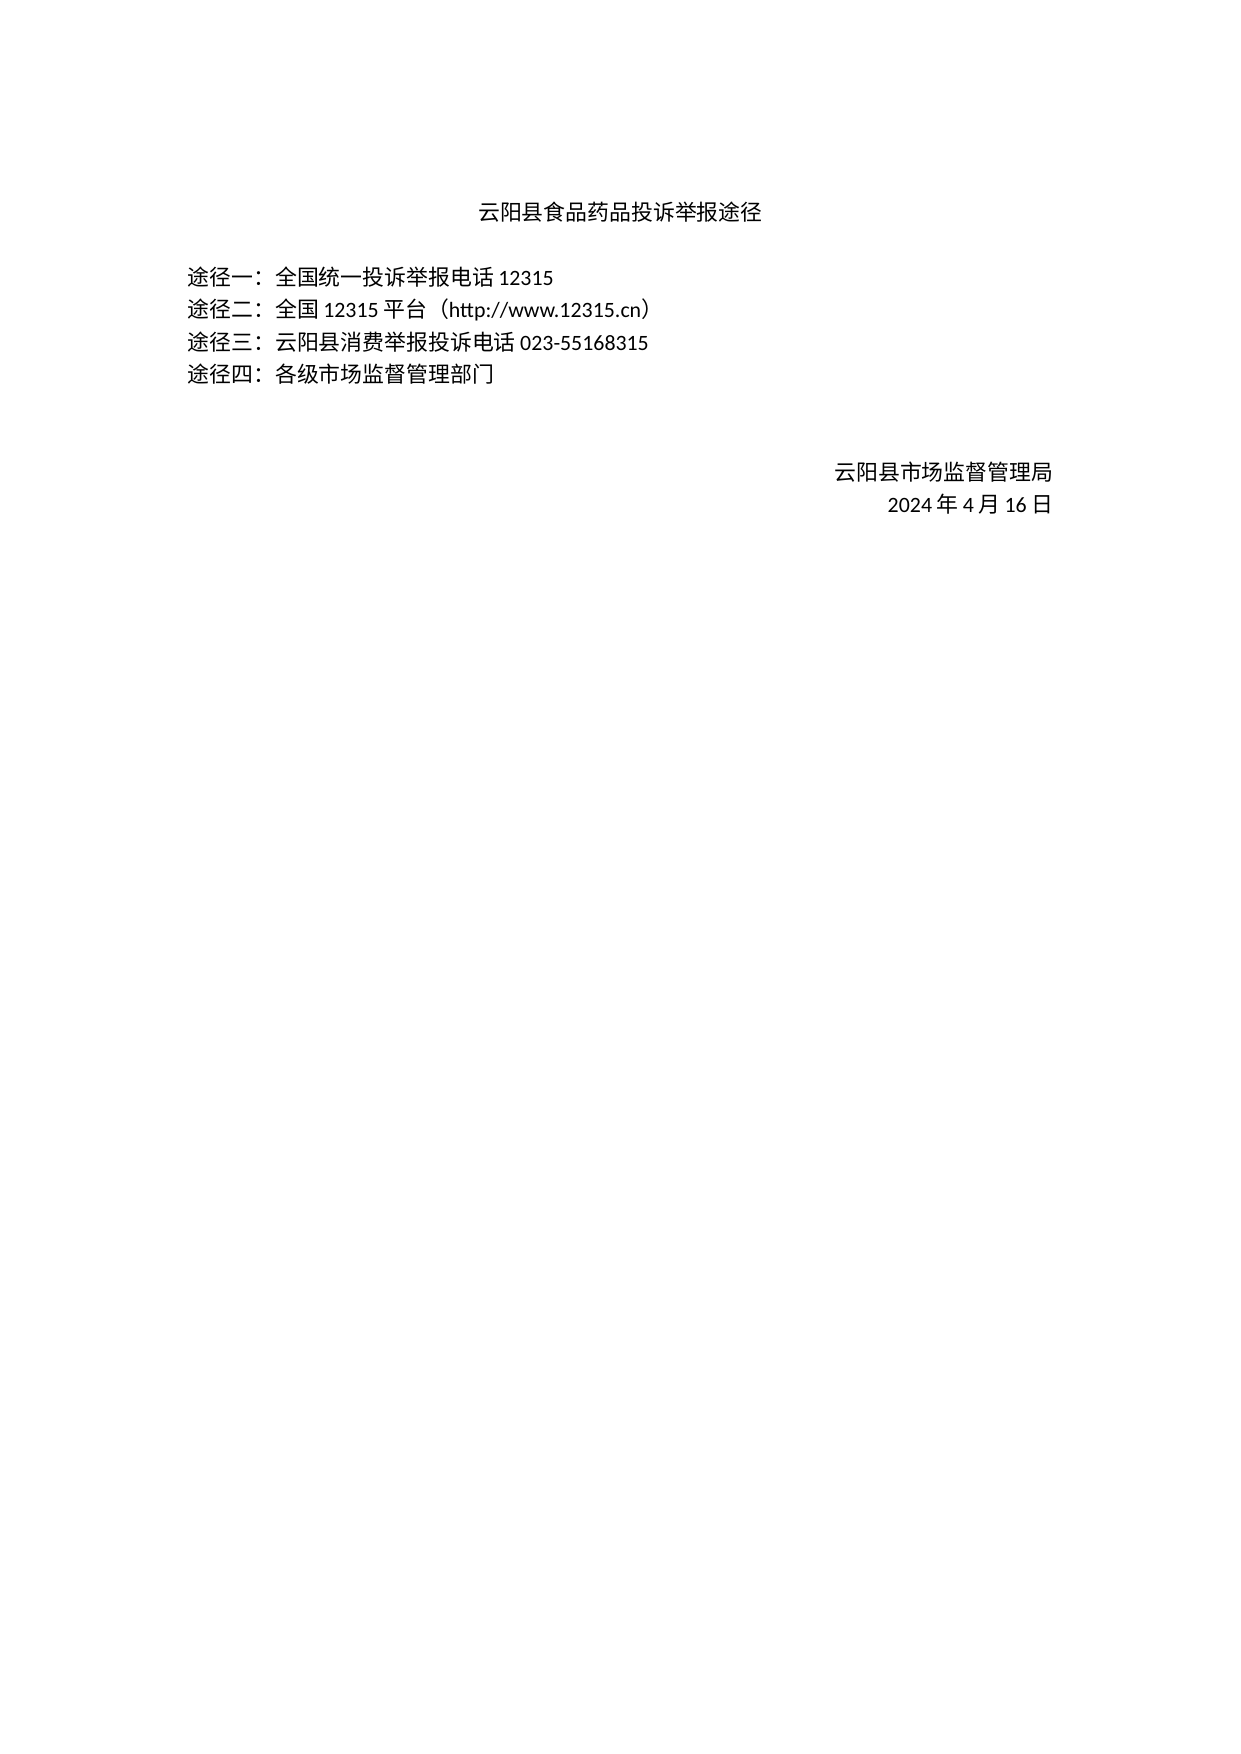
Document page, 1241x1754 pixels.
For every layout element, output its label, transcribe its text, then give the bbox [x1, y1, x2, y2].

text 2024年4月16日 [187, 487, 1053, 519]
text 途径三：云阳县消费举报投诉电话023-55168315 [187, 324, 1053, 357]
text 途径二：全国12315平台（http://www.12315.cn） [187, 292, 1053, 324]
text 途径一：全国统一投诉举报电话12315 [187, 259, 1053, 292]
text 云阳县食品药品投诉举报途径 [187, 162, 1053, 227]
text 云阳县市场监督管理局 [187, 454, 1053, 487]
text 途径四：各级市场监督管理部门 [187, 357, 1053, 389]
